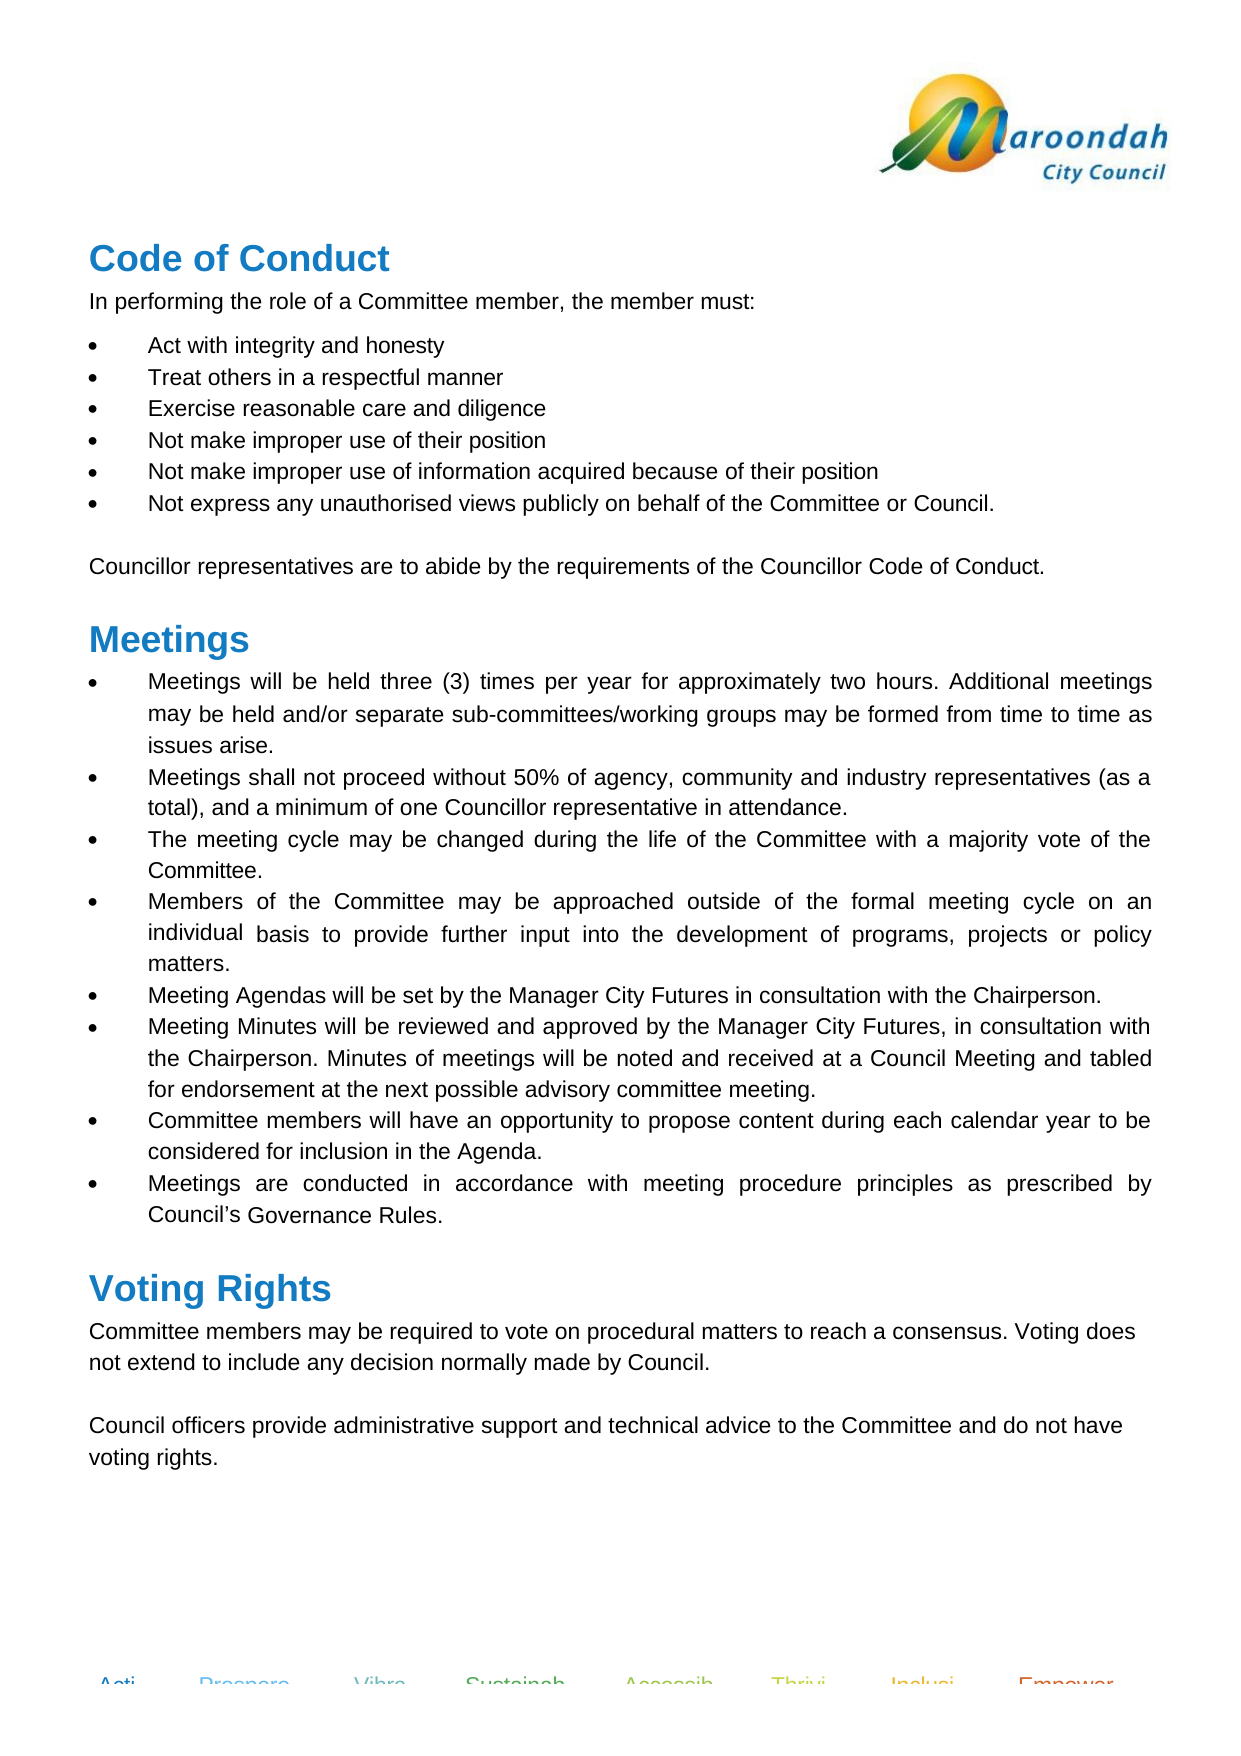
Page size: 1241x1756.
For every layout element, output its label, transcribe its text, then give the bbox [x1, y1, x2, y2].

list Meeting Minutes will be reviewed and approved by the Manager City Futures, in consultation with the Chairperson. Minutes of meetings will be noted and received at a Council Meeting and tabled for endorsement at the next possible advisory committee meeting. [89, 1013, 1153, 1102]
subtitle Voting Rights [89, 1266, 1180, 1309]
text Council officers provide administrative support and technical advice to the Committee and do not have voting rights. [89, 1412, 1166, 1470]
text Committee members may be required to vote on procedural matters to reach a consensus. Voting does not extend to include any decision normally made by Council. [89, 1318, 1166, 1376]
list Meeting Agendas will be set by the Manager City Futures in consultation with the Chairperson. [89, 982, 1180, 1009]
list Act with integrity and honesty [89, 332, 1180, 359]
text In performing the role of a Committee member, the member must: [89, 288, 1180, 314]
list Not make improper use of information acquired because of their position [89, 458, 1180, 486]
picture [873, 62, 1172, 192]
list Meetings will be held three (3) times per year for approximately two hours. Additional meetings may be held and/or separate sub-committees/working groups may be formed from time to time as issues arise. [89, 668, 1152, 758]
list The meeting cycle may be changed during the life of the Committee with a majority vote of the Committee. [89, 826, 1152, 883]
list Treat others in a respectful manner [89, 363, 1180, 391]
list Not make improper use of their position [89, 427, 1180, 454]
list Meetings are conducted in accordance with meeting procedure principles as prescribed by Council’s Governance Rules. [89, 1169, 1152, 1229]
list Exercise reasonable care and diligence [89, 395, 1180, 423]
text Councillor representatives are to abide by the requirements of the Councillor Code of Conduct. [89, 553, 1180, 580]
list Meetings shall not proceed without 50% of agency, community and industry representatives (as a total), and a minimum of one Councillor representative in attendance. [89, 763, 1152, 821]
list Members of the Committee may be approached outside of the formal meeting cycle on an individual basis to provide further input into the development of programs, projects or policy matters. [89, 888, 1152, 977]
list Committee members will have an opportunity to propose content during each calendar year to be considered for inclusion in the Agenda. [89, 1107, 1152, 1164]
list Not express any unauthorised views publicly on behalf of the Committee or Council. [89, 490, 1180, 518]
subtitle Code of Conduct [89, 236, 1180, 279]
subtitle Meetings [89, 617, 1180, 660]
